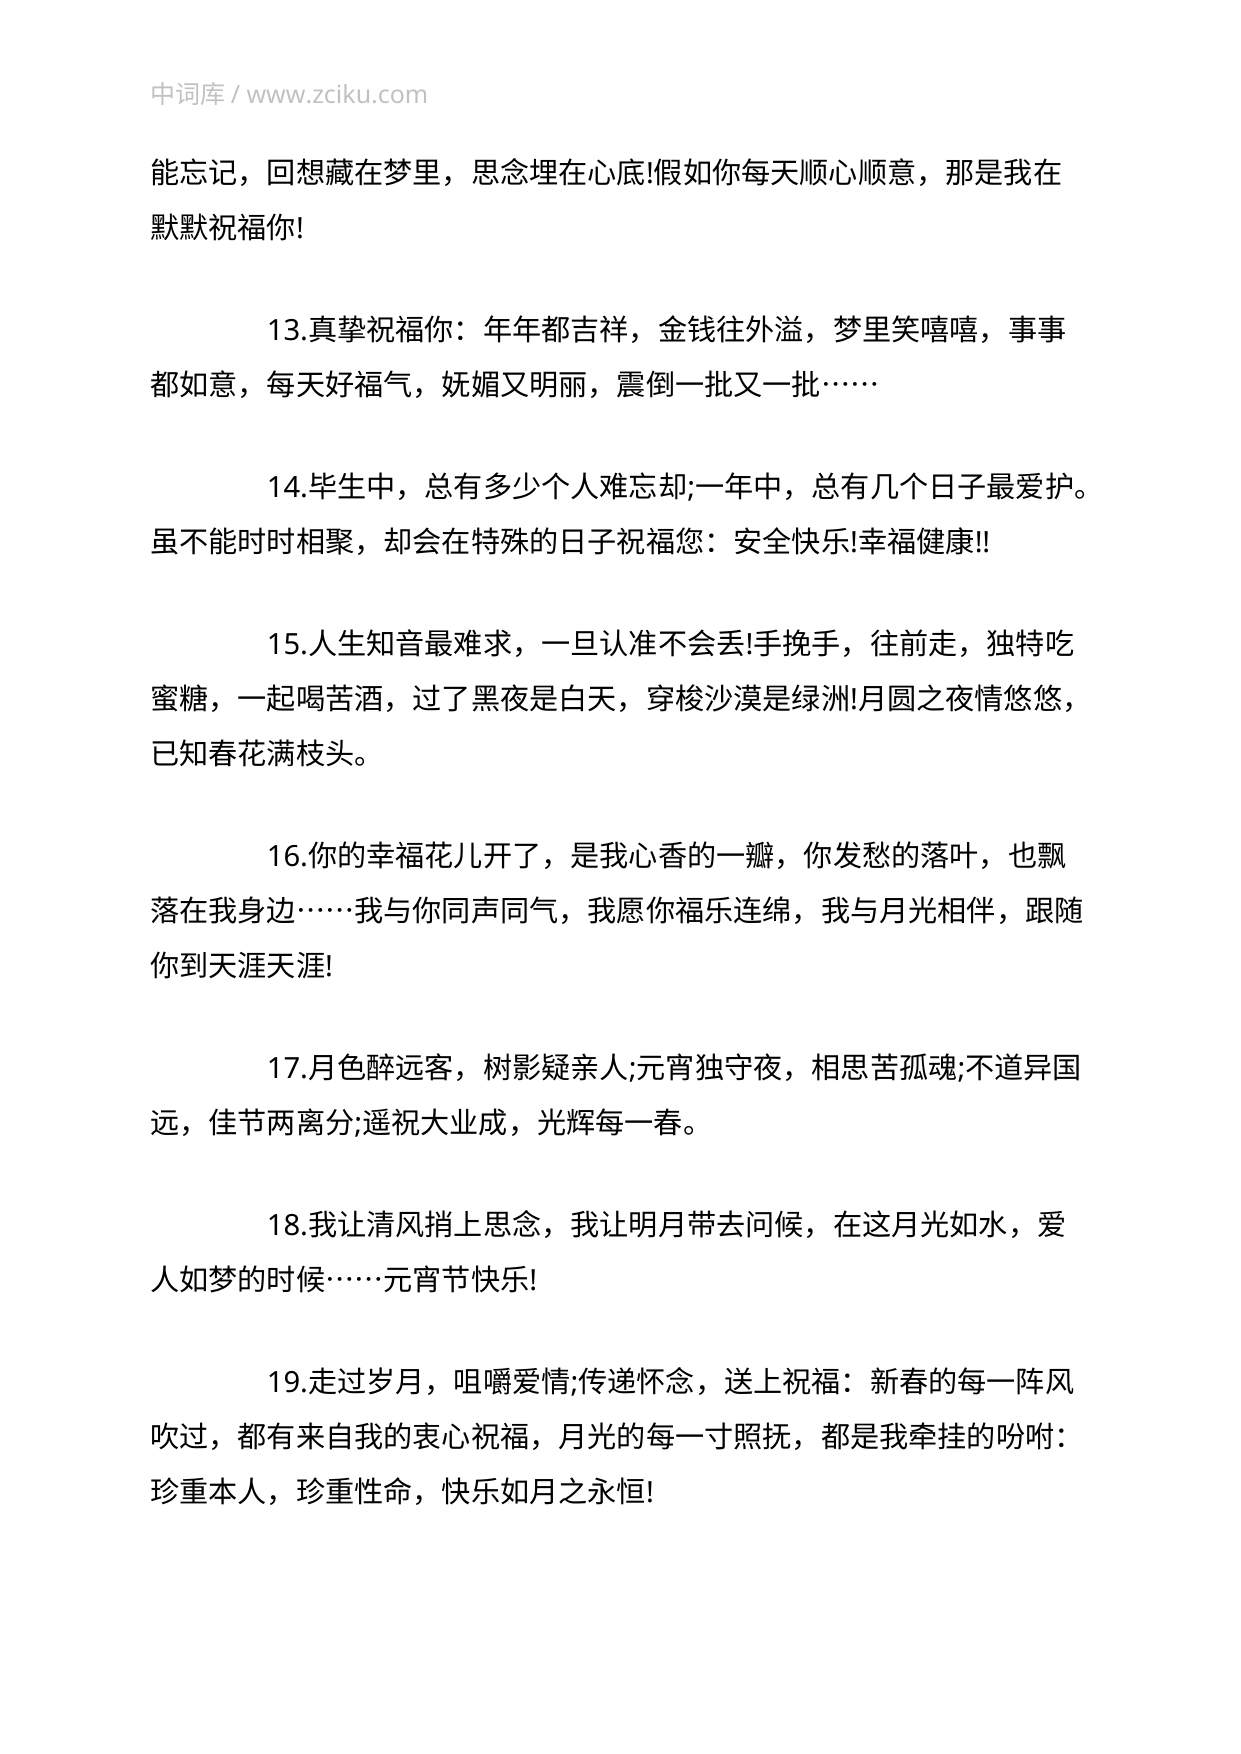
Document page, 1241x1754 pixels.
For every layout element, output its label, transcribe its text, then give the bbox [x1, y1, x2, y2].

text 15.人生知音最难求，一旦认准不会丢!手挽手，往前走，独特吃蜜糖，一起喝苦酒，过了黑夜是白天，穿梭沙漠是绿洲!月圆之夜情悠悠，已知春花满枝头。 [150, 621, 1090, 773]
text 19.走过岁月，咀嚼爱情;传递怀念，送上祝福：新春的每一阵风吹过，都有来自我的衷心祝福，月光的每一寸照抚，都是我牵挂的吩咐：珍重本人，珍重性命，快乐如月之永恒! [150, 1358, 1090, 1511]
text 13.真挚祝福你：年年都吉祥，金钱往外溢，梦里笑嘻嘻，事事都如意，每天好福气，妩媚又明丽，震倒一批又一批…… [150, 307, 1090, 404]
text 14.毕生中，总有多少个人难忘却;一年中，总有几个日子最爱护。虽不能时时相聚，却会在特殊的日子祝福您：安全快乐!幸福健康!! [150, 464, 1090, 561]
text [150, 150, 1090, 247]
text 17.月色醉远客，树影疑亲人;元宵独守夜，相思苦孤魂;不道异国远，佳节两离分;遥祝大业成，光辉每一春。 [150, 1044, 1090, 1142]
text 18.我让清风捎上思念，我让明月带去问候，在这月光如水，爱人如梦的时候……元宵节快乐! [150, 1201, 1090, 1299]
text 16.你的幸福花儿开了，是我心香的一瓣，你发愁的落叶，也飘落在我身边……我与你同声同气，我愿你福乐连绵，我与月光相伴，跟随你到天涯天涯! [150, 832, 1090, 985]
